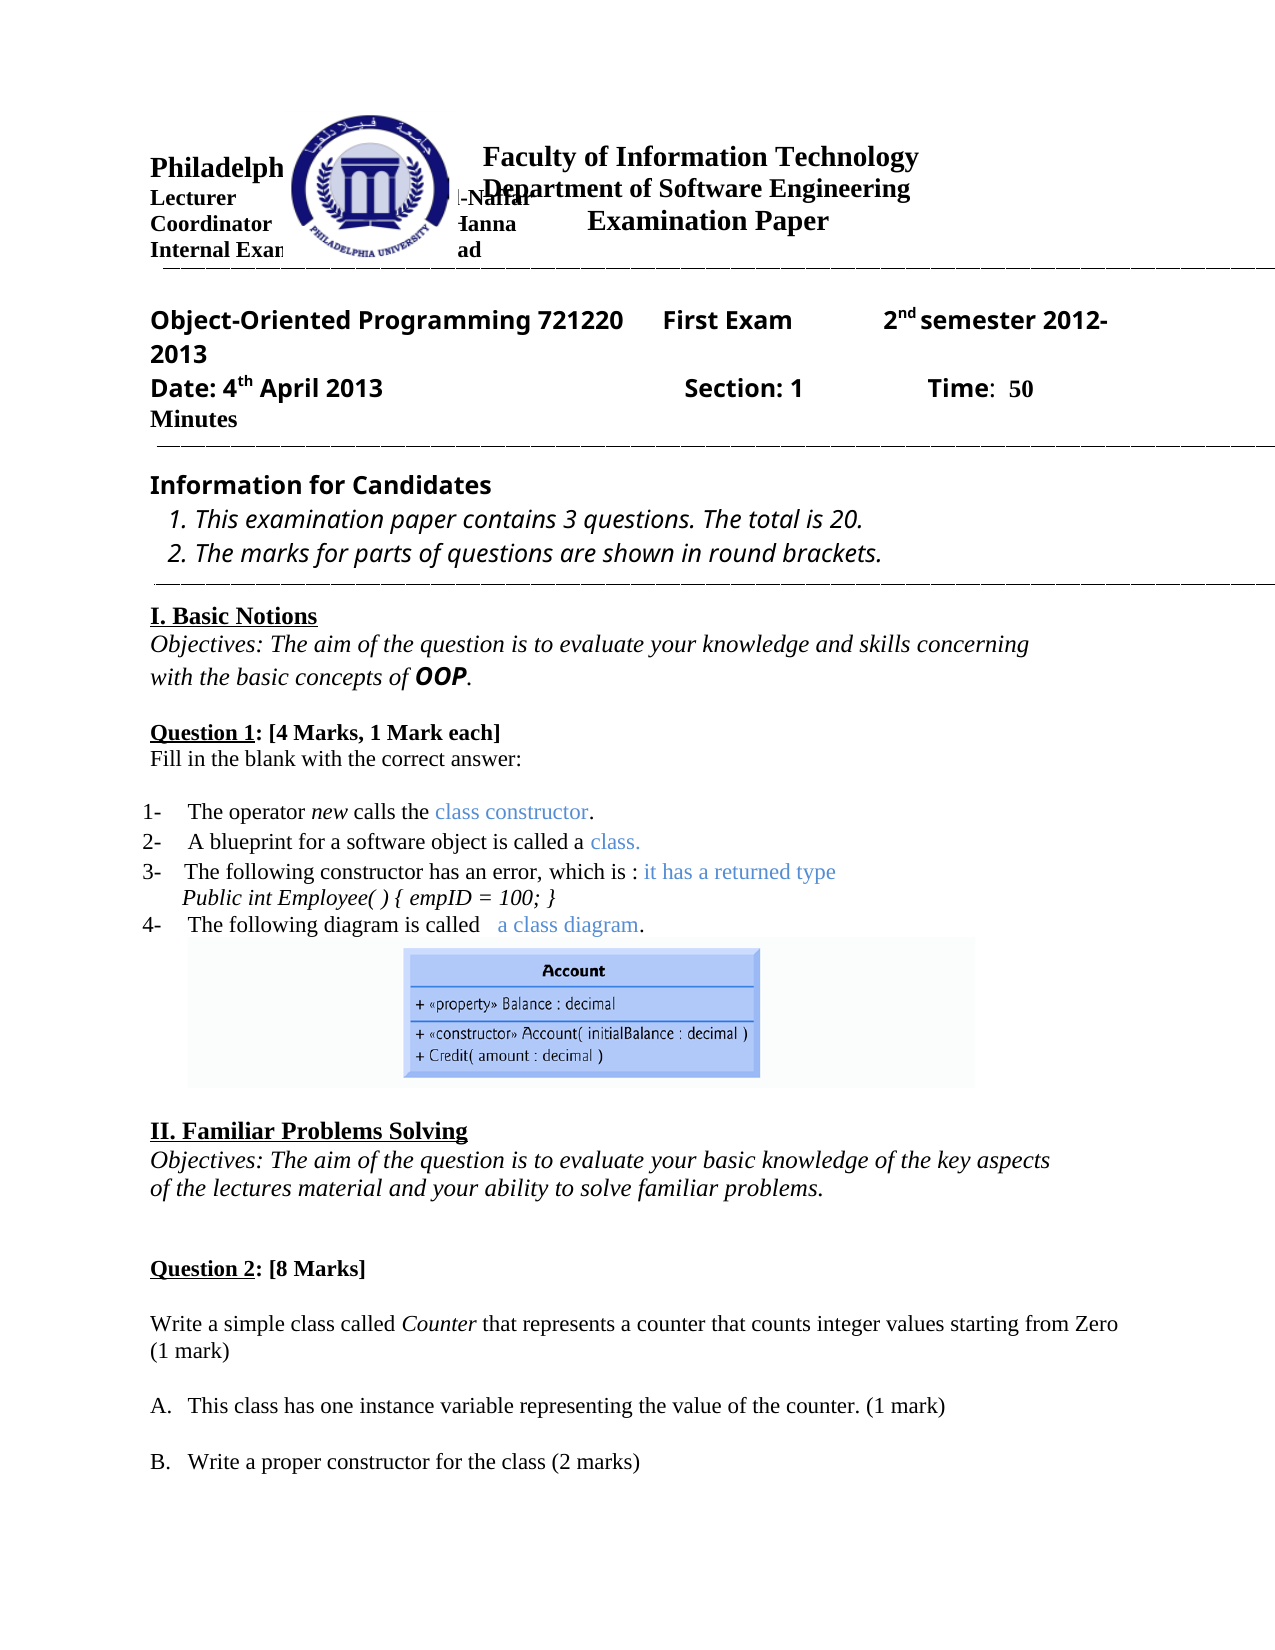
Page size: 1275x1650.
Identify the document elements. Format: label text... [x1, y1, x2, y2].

text Internal Examiner: Dr. Ali Fouad [150, 236, 283, 263]
text Coordinator : Dr. Samer Hanna [459, 210, 1125, 236]
list The operator new calls the class constructor. [142, 798, 1125, 824]
text Internal Examiner: Dr. Ali Fouad [459, 236, 1125, 263]
list This class has one instance variable representing the value of the counter. (1 mark) [150, 1392, 1125, 1419]
text Public int Employee( ) { empID = 100; } [142, 884, 1125, 911]
text Object-Oriented Programming 721220 First Exam 2nd semester 2012-2013 [150, 302, 1125, 370]
text Write a simple class called Counter that represents a counter that counts integer values starting from Zero (1 mark) [150, 1310, 1125, 1363]
subtitle Objectives: The aim of the question is to evaluate your basic knowledge of the key aspects of the lectures material and your ability to solve familiar problems. [150, 1145, 1054, 1202]
text Objectives: The aim of the question is to evaluate your knowledge and skills concerning with the basic concepts of OOP. [150, 629, 1054, 692]
text I. Basic Notions [150, 601, 1050, 629]
text Lecturer : Ms. Enas Al-Naffar [459, 183, 1125, 210]
text Fill in the blank with the correct answer: [150, 745, 1125, 771]
text Information for Candidates [150, 467, 1125, 501]
text Question 1: [4 Marks, 1 Mark each] [150, 719, 1125, 745]
list A blueprint for a software object is called a class. [142, 828, 1125, 854]
subtitle II. Familiar Problems Solving [150, 1116, 1054, 1145]
text Date: 4th April 2013 Section: 1 Time: 50 Minutes [150, 370, 1125, 433]
list Write a proper constructor for the class (2 marks) [150, 1448, 1125, 1474]
picture [187, 937, 976, 1088]
text Coordinator : Dr. Samer Hanna [150, 210, 283, 236]
list The following diagram is called a class diagram. [142, 911, 1125, 937]
text Lecturer : Ms. Enas Al-Naffar [150, 183, 283, 210]
list The marks for parts of questions are shown in round brackets. [187, 535, 1050, 569]
list This examination paper contains 3 questions. The total is 20. [187, 501, 1050, 535]
text 3- The following constructor has an error, which is : it has a returned type [142, 858, 1125, 884]
text Question 2: [8 Marks] [150, 1255, 1125, 1281]
